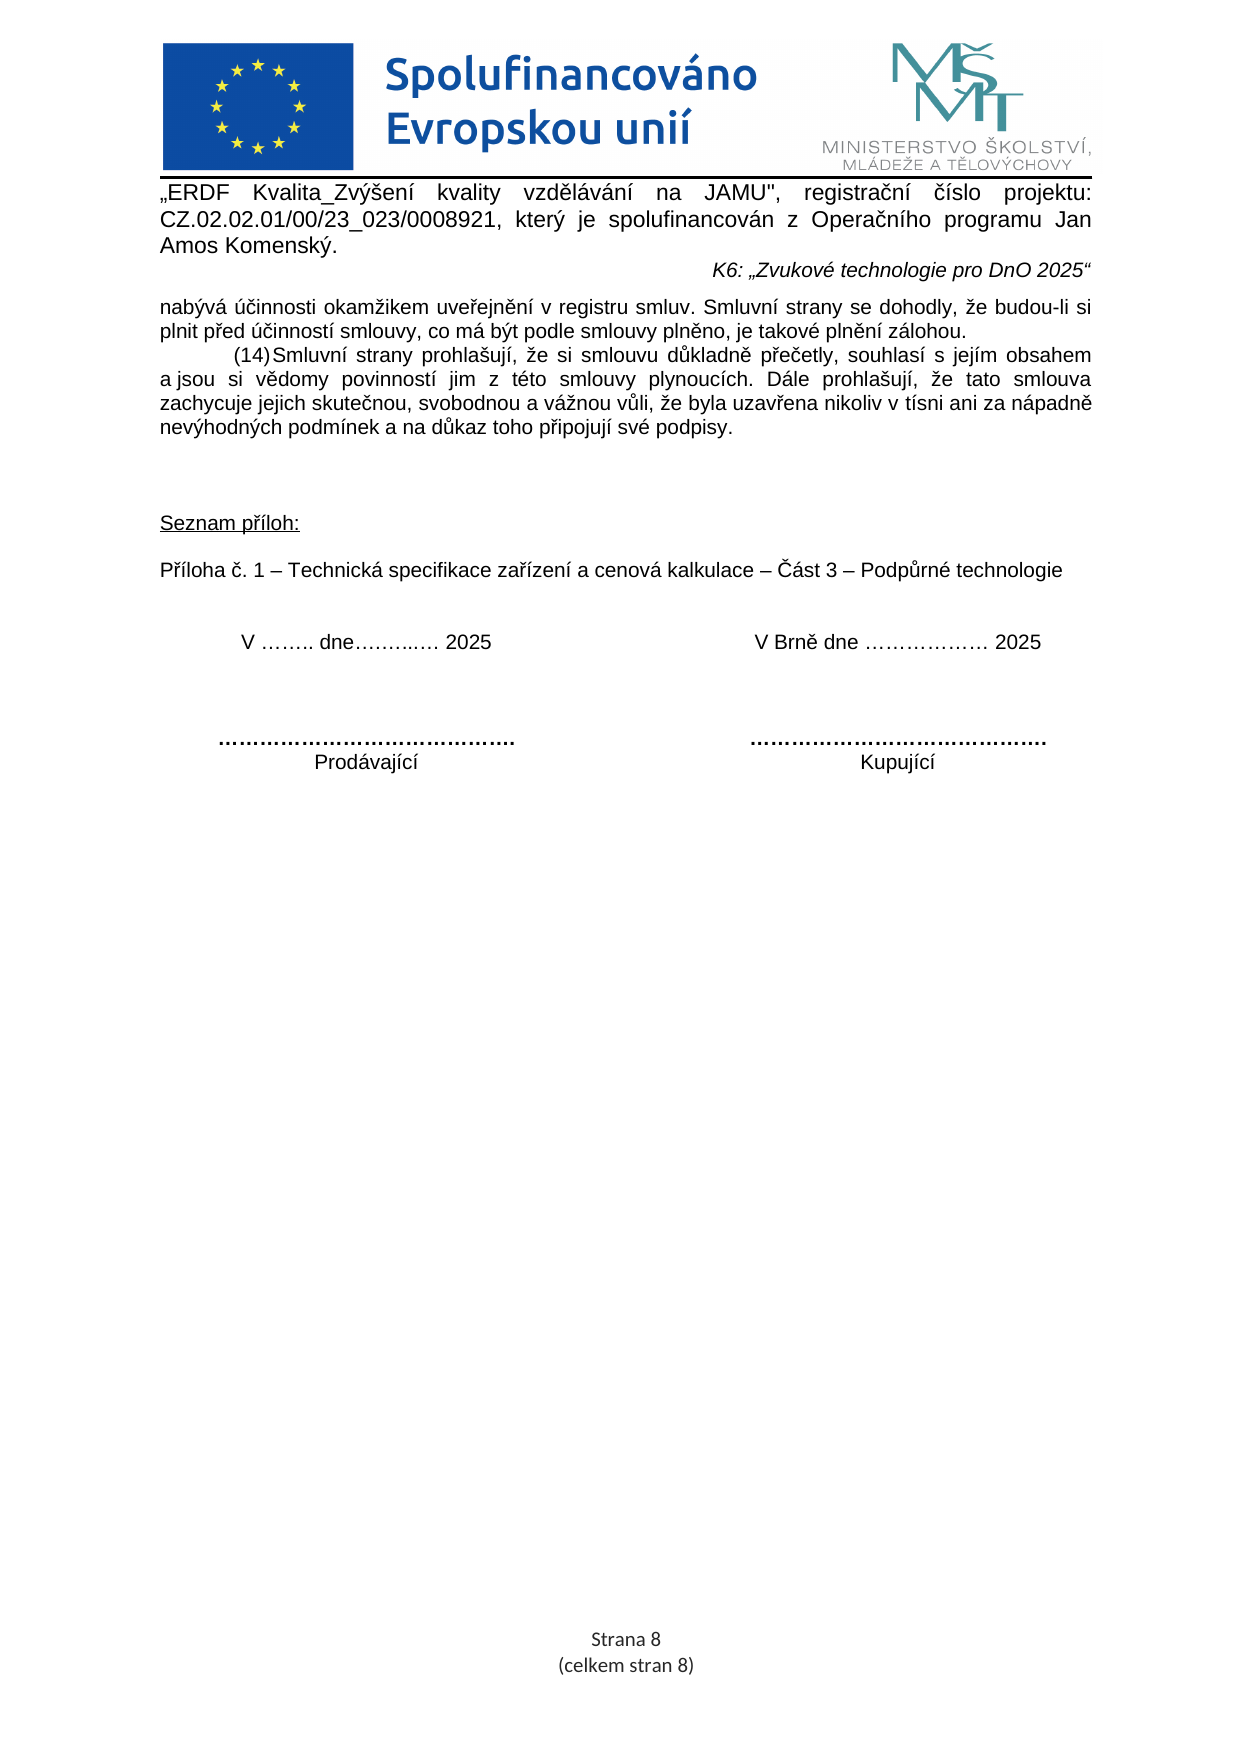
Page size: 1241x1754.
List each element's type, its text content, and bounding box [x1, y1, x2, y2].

text ……………………………………. ……………………………………. [159, 726, 1092, 750]
text Prodávající Kupující [159, 750, 1092, 774]
text Příloha č. 1 – Technická specifikace zařízení a cenová kalkulace – Část 3 – Podpůrné technologie [159, 558, 1092, 582]
picture [159, 39, 1104, 174]
text Seznam příloh: [159, 510, 1092, 534]
text V …….. dne….…...… 2025 V Brně dne ……………… 2025 [159, 630, 1092, 654]
list Smluvní strany prohlašují, že si smlouvu důkladně přečetly, souhlasí s jejím obsahem a jsou si vědomy povinností jim z této smlouvy plynoucích. Dále prohlašují, že tato smlouva zachycuje jejich skutečnou, svobodnou a vážnou vůli, že byla uzavřena nikoliv v tísni ani za nápadně nevýhodných podmínek a na důkaz toho připojují své podpisy. [159, 343, 1092, 438]
